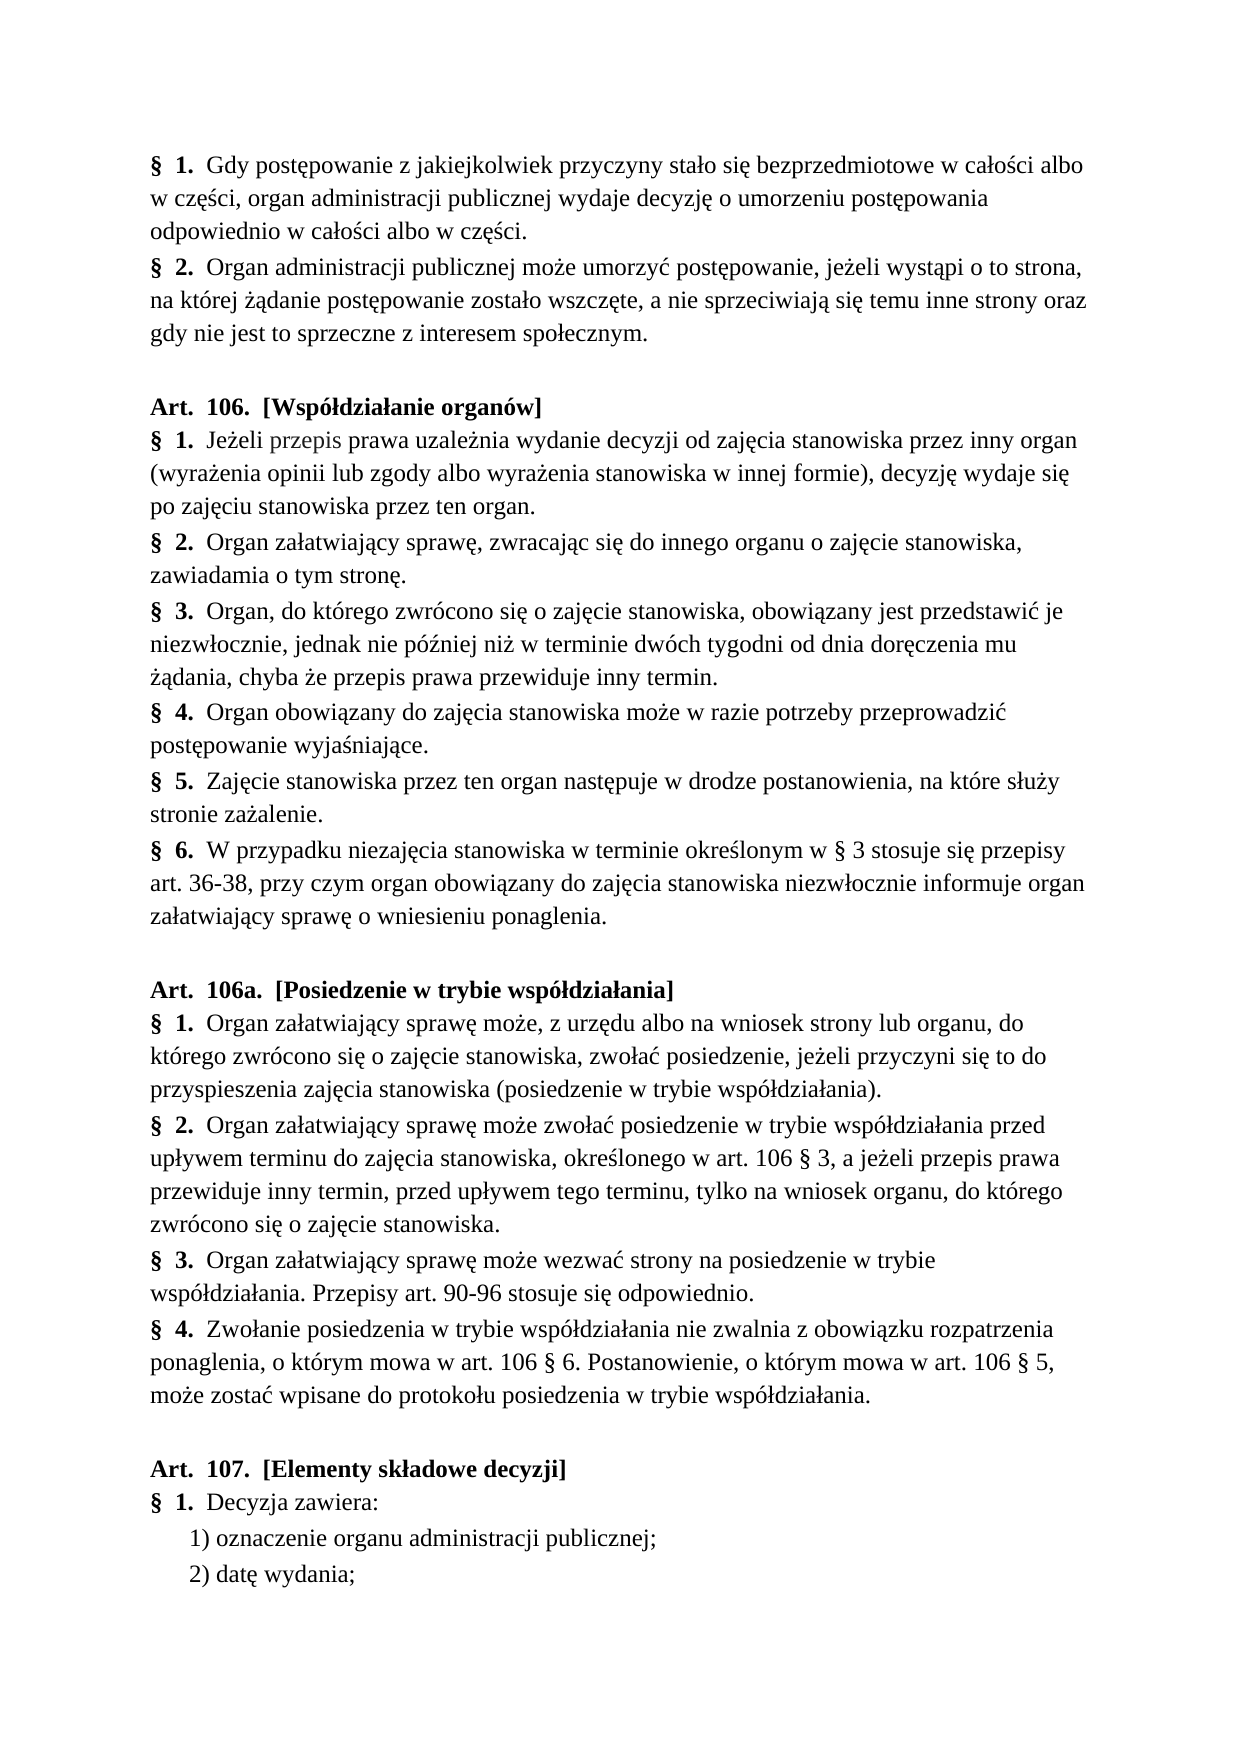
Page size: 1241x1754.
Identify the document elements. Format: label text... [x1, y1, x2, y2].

text Art. 106a. [Posiedzenie w trybie współdziałania] [150, 975, 1090, 1004]
text § 4. Zwołanie posiedzenia w trybie współdziałania nie zwalnia z obowiązku rozpatrzenia ponaglenia, o którym mowa w art. 106 § 6. Postanowienie, o którym mowa w art. 106 § 5, może zostać wpisane do protokołu posiedzenia w trybie współdziałania. [150, 1314, 1090, 1408]
text § 1. Organ załatwiający sprawę może, z urzędu albo na wniosek strony lub organu, do którego zwrócono się o zajęcie stanowiska, zwołać posiedzenie, jeżeli przyczyni się to do przyspieszenia zajęcia stanowiska (posiedzenie w trybie współdziałania). [150, 1008, 1090, 1103]
text § 2. Organ załatwiający sprawę może zwołać posiedzenie w trybie współdziałania przed upływem terminu do zajęcia stanowiska, określonego w art. 106 § 3, a jeżeli przepis prawa przewiduje inny termin, przed upływem tego terminu, tylko na wniosek organu, do którego zwrócono się o zajęcie stanowiska. [150, 1110, 1090, 1238]
text § 2. Organ administracji publicznej może umorzyć postępowanie, jeżeli wystąpi o to strona, na której żądanie postępowanie zostało wszczęte, a nie sprzeciwiają się temu inne strony oraz gdy nie jest to sprzeczne z interesem społecznym. [150, 252, 1090, 347]
text § 2. Organ załatwiający sprawę, zwracając się do innego organu o zajęcie stanowiska, zawiadamia o tym stronę. [150, 527, 1090, 589]
text § 5. Zajęcie stanowiska przez ten organ następuje w drodze postanowienia, na które służy stronie zażalenie. [150, 766, 1090, 828]
text Art. 106. [Współdziałanie organów] [150, 392, 1090, 421]
text § 1. Jeżeli przepis prawa uzależnia wydanie decyzji od zajęcia stanowiska przez inny organ (wyrażenia opinii lub zgody albo wyrażenia stanowiska w innej formie), decyzję wydaje się po zajęciu stanowiska przez ten organ. [150, 425, 1090, 520]
text § 3. Organ załatwiający sprawę może wezwać strony na posiedzenie w trybie współdziałania. Przepisy art. 90-96 stosuje się odpowiednio. [150, 1245, 1090, 1307]
text 1) oznaczenie organu administracji publicznej; [189, 1523, 1090, 1552]
text § 4. Organ obowiązany do zajęcia stanowiska może w razie potrzeby przeprowadzić postępowanie wyjaśniające. [150, 697, 1090, 759]
text § 1. Decyzja zawiera: [150, 1487, 1090, 1516]
text Art. 107. [Elementy składowe decyzji] [150, 1454, 1090, 1483]
text § 1. Gdy postępowanie z jakiejkolwiek przyczyny stało się bezprzedmiotowe w całości albo w części, organ administracji publicznej wydaje decyzję o umorzeniu postępowania odpowiednio w całości albo w części. [150, 150, 1090, 245]
text 2) datę wydania; [189, 1559, 1090, 1587]
text § 6. W przypadku niezajęcia stanowiska w terminie określonym w § 3 stosuje się przepisy art. 36-38, przy czym organ obowiązany do zajęcia stanowiska niezwłocznie informuje organ załatwiający sprawę o wniesieniu ponaglenia. [150, 835, 1090, 930]
text § 3. Organ, do którego zwrócono się o zajęcie stanowiska, obowiązany jest przedstawić je niezwłocznie, jednak nie później niż w terminie dwóch tygodni od dnia doręczenia mu żądania, chyba że przepis prawa przewiduje inny termin. [150, 596, 1090, 691]
